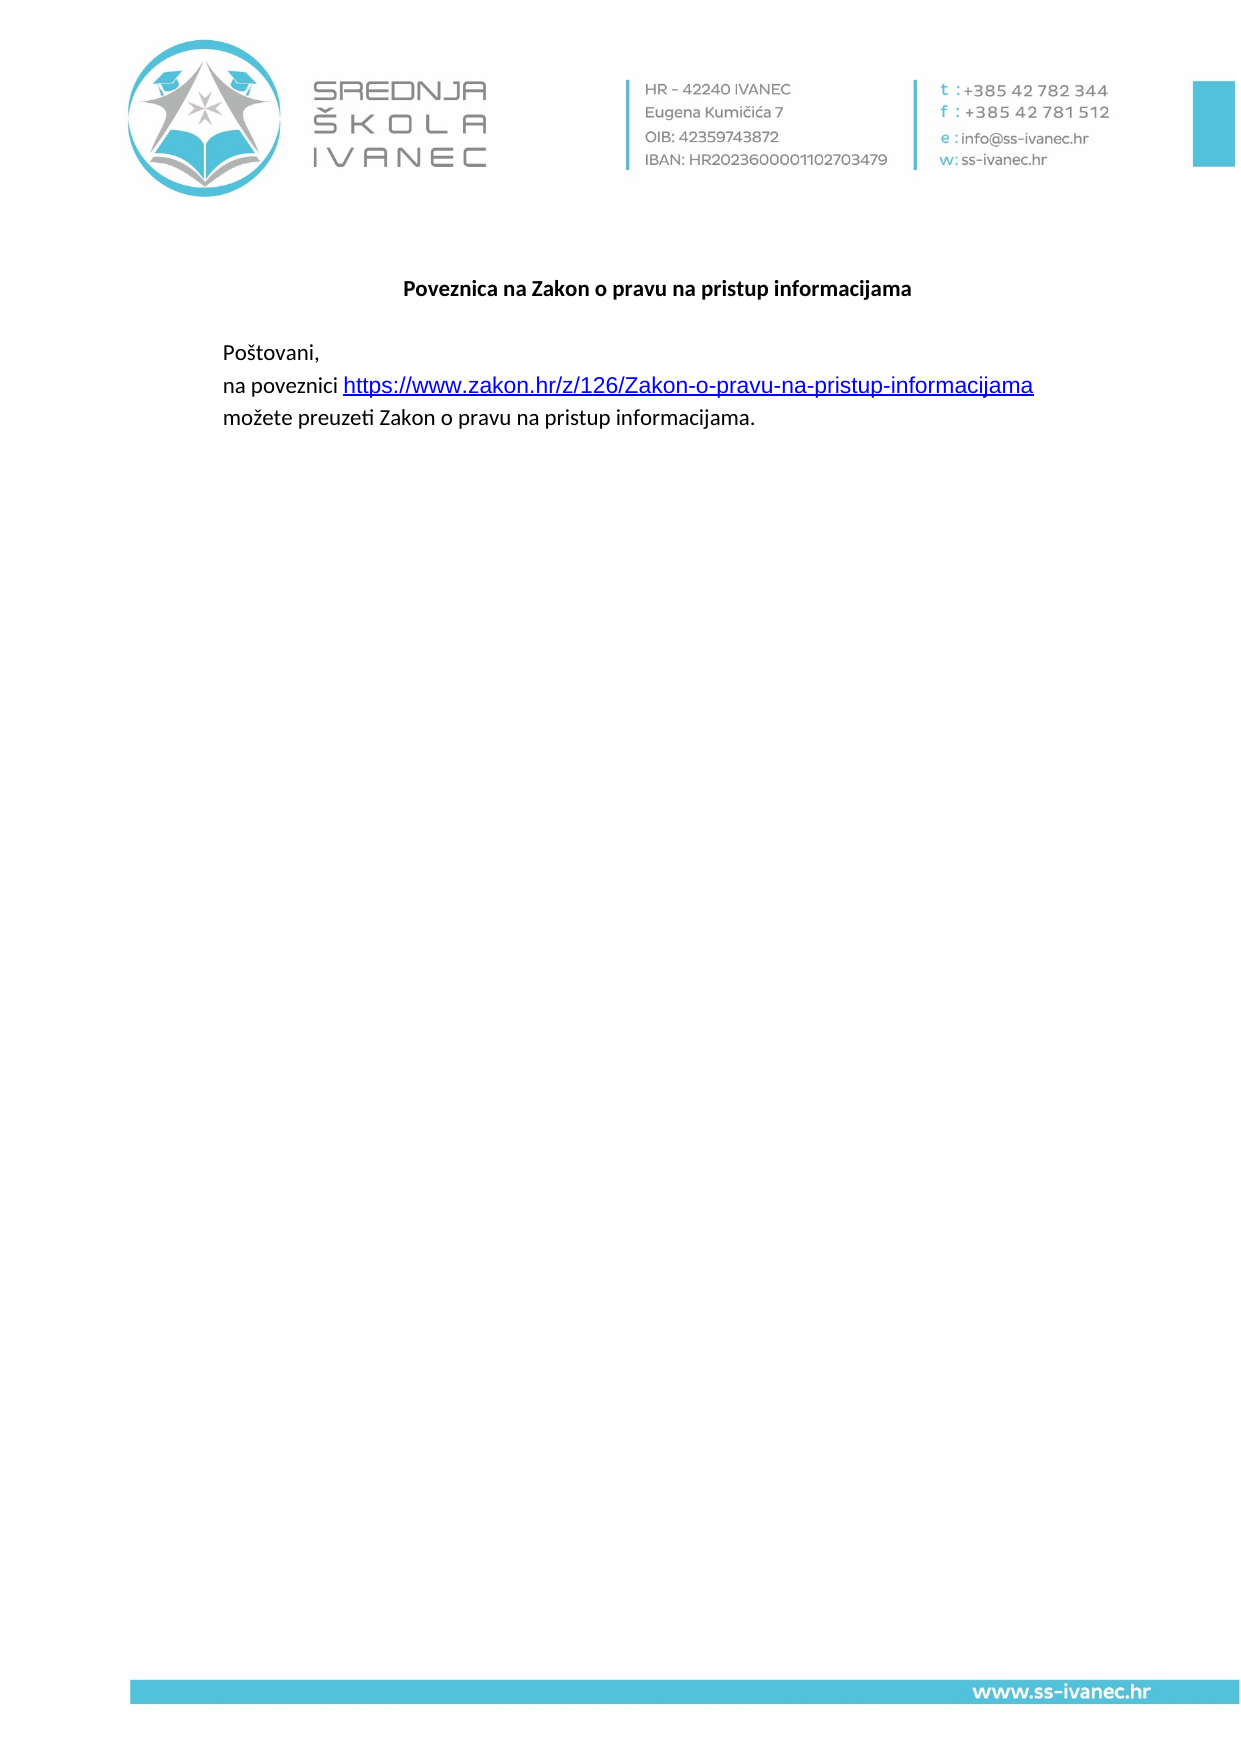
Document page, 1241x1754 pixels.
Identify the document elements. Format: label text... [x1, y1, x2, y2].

list Poštovani, [223, 338, 1093, 367]
list na poveznici https://www.zakon.hr/z/126/Zakon-o-pravu-na-pristup-informacijama možete preuzeti Zakon o pravu na pristup informacijama. [223, 371, 1093, 431]
picture [118, 1667, 1241, 1718]
list Poveznica na Zakon o pravu na pristup informacijama [223, 274, 1093, 302]
picture [103, 29, 1236, 210]
